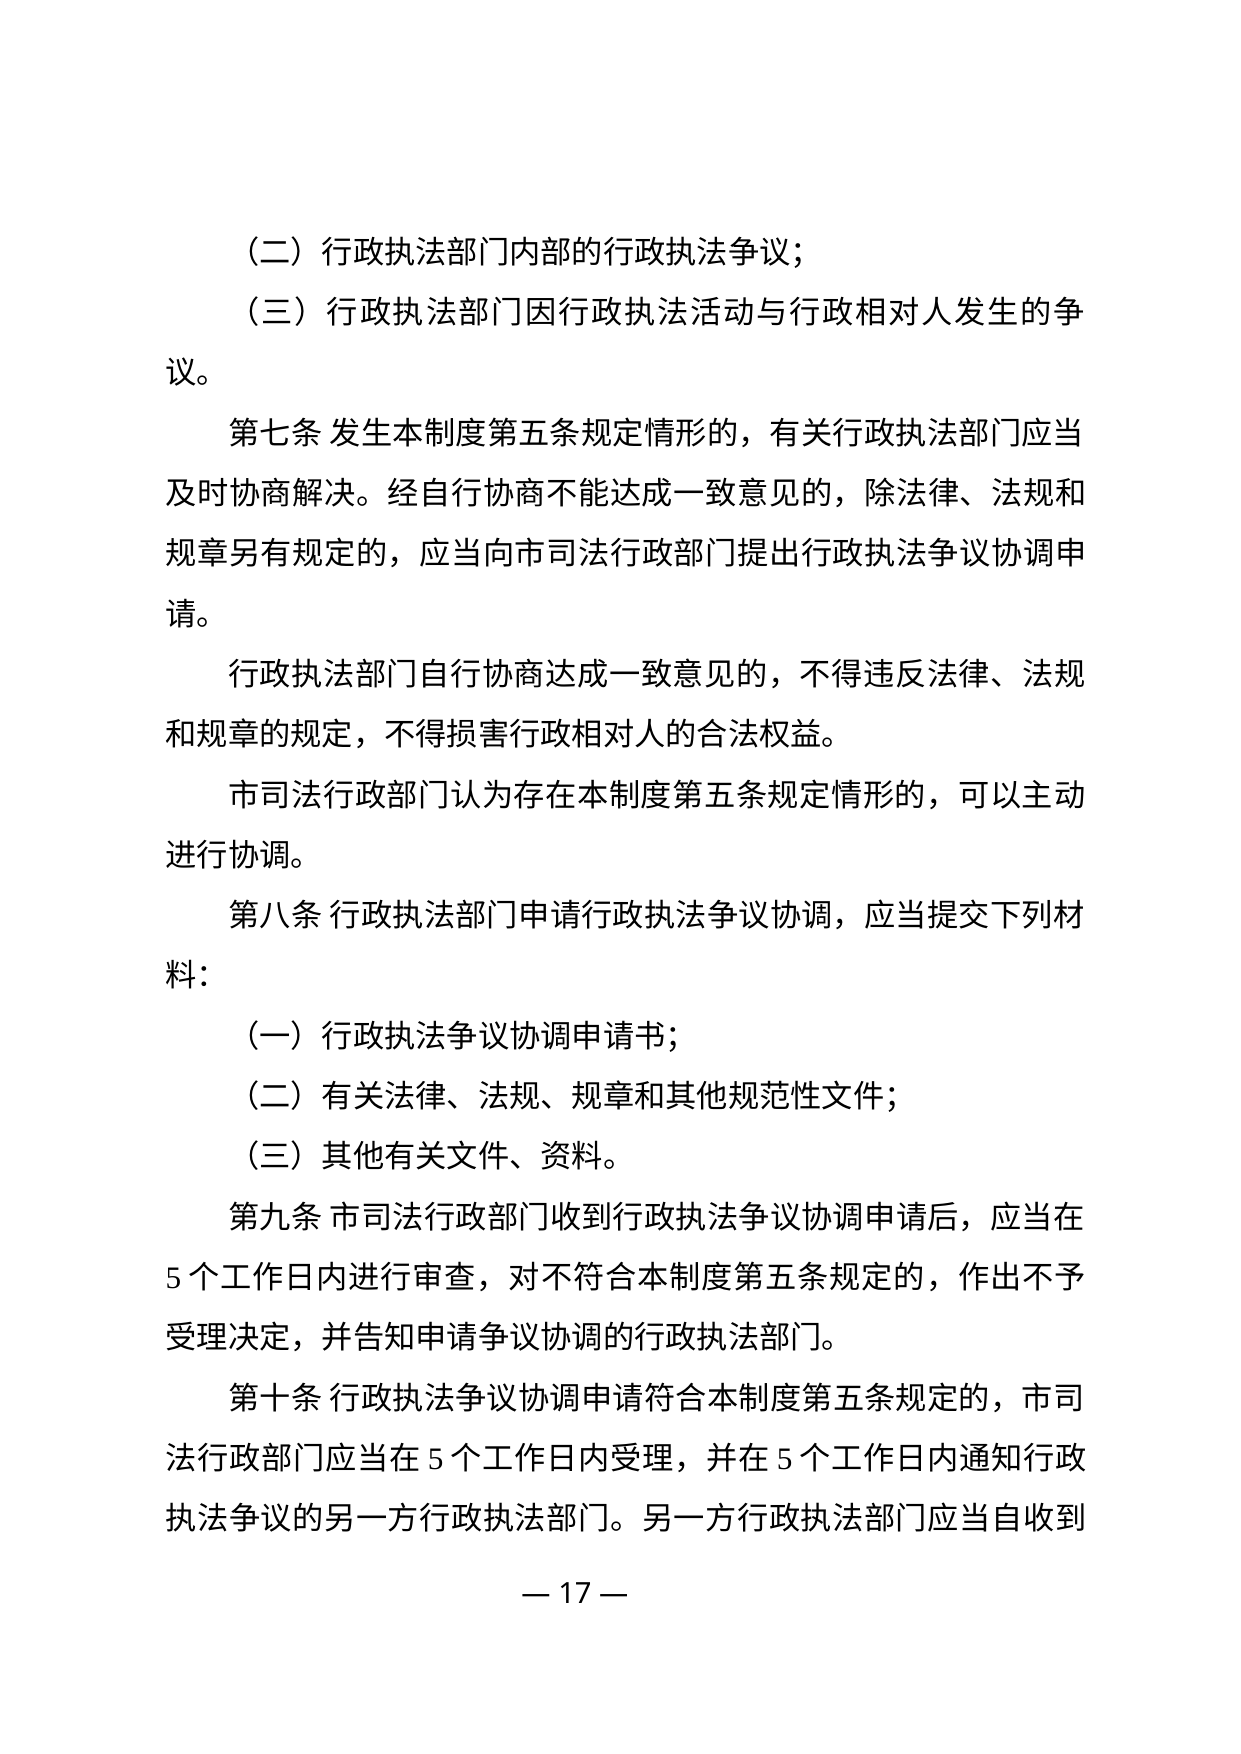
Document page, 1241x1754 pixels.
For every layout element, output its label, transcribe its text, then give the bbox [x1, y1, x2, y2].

text （二）行政执法部门内部的行政执法争议； [165, 219, 1087, 280]
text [165, 1365, 1087, 1546]
text （三）其他有关文件、资料。 [165, 1124, 1087, 1184]
text 第八条 行政执法部门申请行政执法争议协调，应当提交下列材料： [165, 883, 1087, 1003]
text 第九条 市司法行政部门收到行政执法争议协调申请后，应当在5个工作日内进行审查，对不符合本制度第五条规定的，作出不予受理决定，并告知申请争议协调的行政执法部门。 [165, 1184, 1087, 1365]
text （三）行政执法部门因行政执法活动与行政相对人发生的争议。 [165, 280, 1087, 400]
text 行政执法部门自行协商达成一致意见的，不得违反法律、法规和规章的规定，不得损害行政相对人的合法权益。 [165, 642, 1087, 762]
text （一）行政执法争议协调申请书； [165, 1003, 1087, 1064]
text （二）有关法律、法规、规章和其他规范性文件； [165, 1064, 1087, 1124]
text 第七条 发生本制度第五条规定情形的，有关行政执法部门应当及时协商解决。经自行协商不能达成一致意见的，除法律、法规和规章另有规定的，应当向市司法行政部门提出行政执法争议协调申请。 [165, 400, 1087, 642]
text 市司法行政部门认为存在本制度第五条规定情形的，可以主动进行协调。 [165, 762, 1087, 883]
